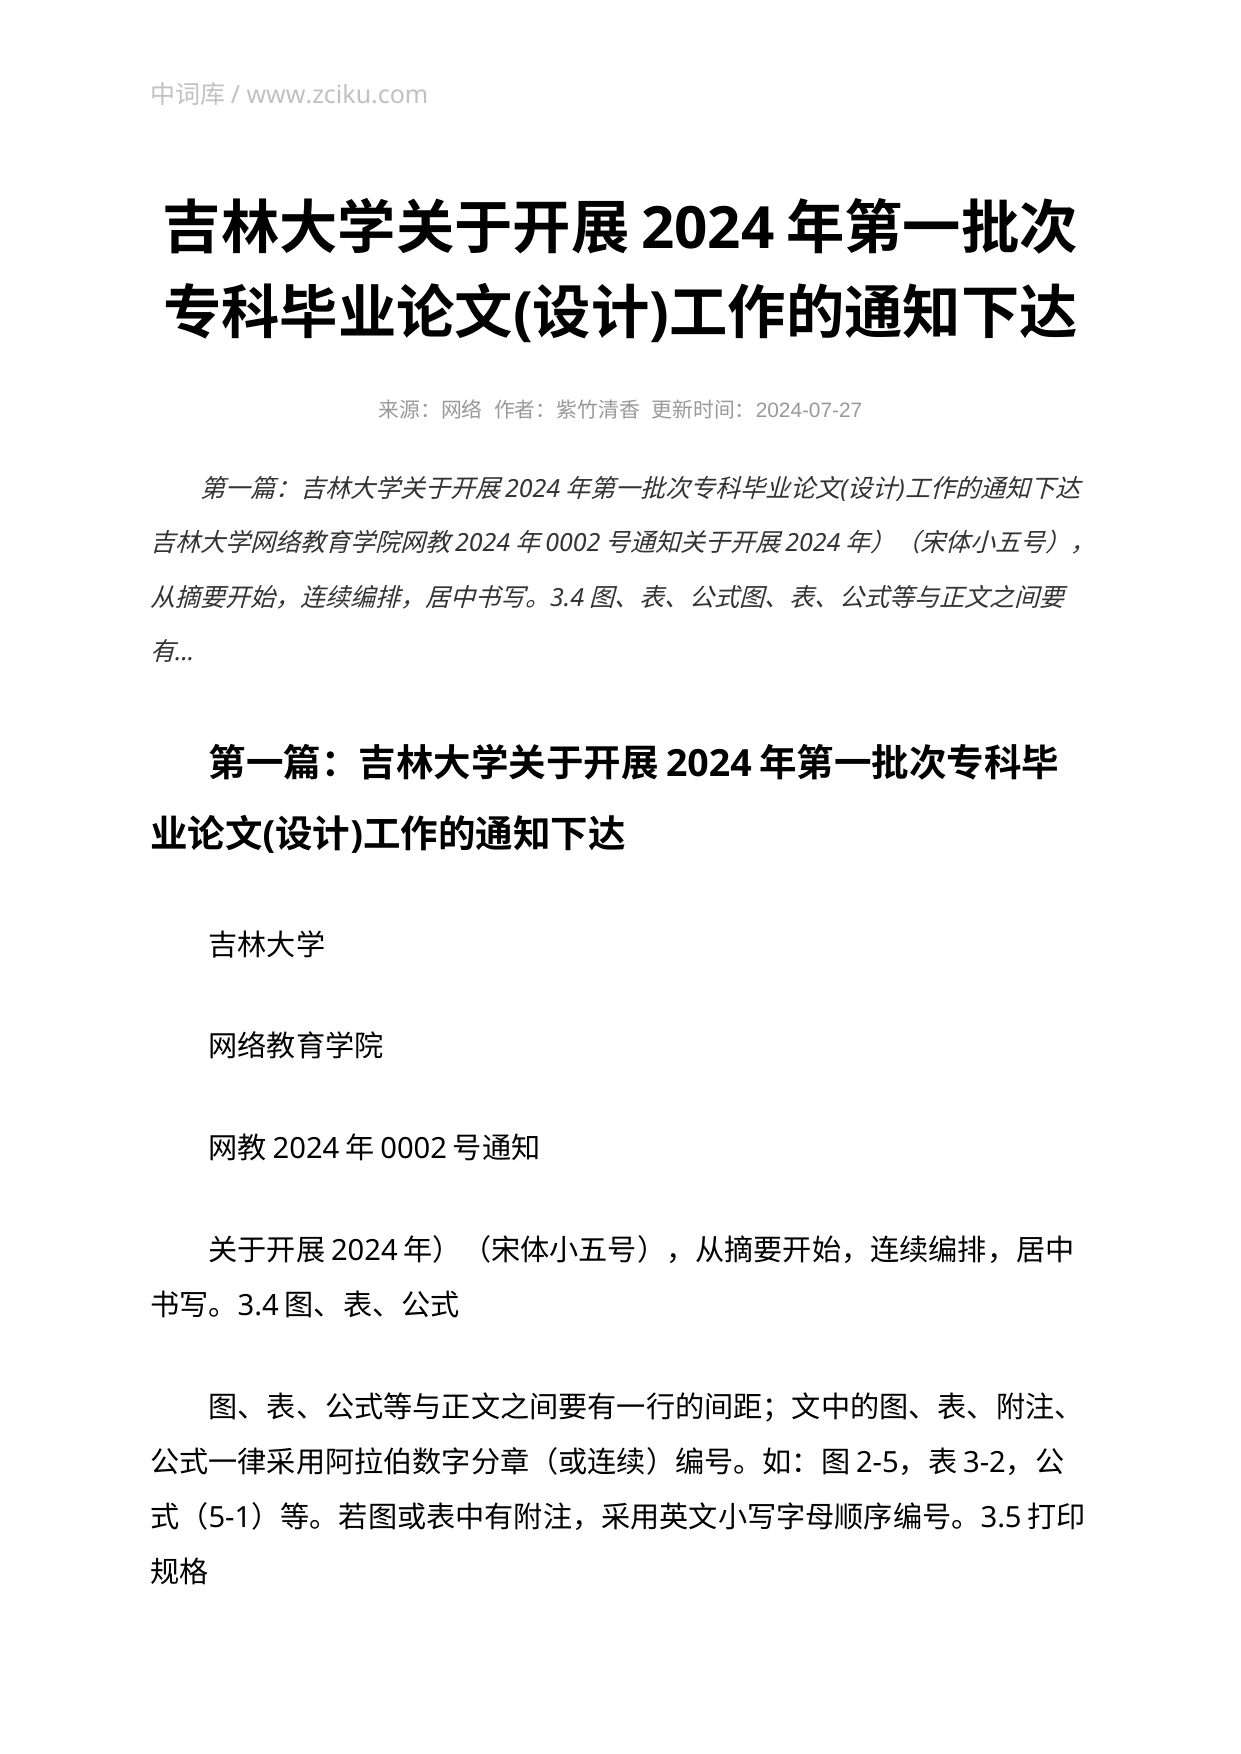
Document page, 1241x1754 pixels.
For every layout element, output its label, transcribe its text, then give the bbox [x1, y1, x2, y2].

text 第一篇：吉林大学关于开展2024年第一批次专科毕业论文(设计)工作的通知下达吉林大学网络教育学院网教2024年0002号通知关于开展2024年）（宋体小五号），从摘要开始，连续编排，居中书写。3.4图、表、公式图、表、公式等与正文之间要有... [150, 468, 1090, 668]
text 网教2024年0002号通知 [150, 1125, 1090, 1167]
text 第一篇：吉林大学关于开展2024年第一批次专科毕业论文(设计)工作的通知下达 [150, 733, 1090, 858]
text 关于开展2024年）（宋体小五号），从摘要开始，连续编排，居中书写。3.4图、表、公式 [150, 1227, 1090, 1324]
text 来源：网络 作者：紫竹清香 更新时间：2024-07-27 [150, 398, 1090, 422]
text 网络教育学院 [150, 1023, 1090, 1065]
text 图、表、公式等与正文之间要有一行的间距；文中的图、表、附注、公式一律采用阿拉伯数字分章（或连续）编号。如：图2-5，表3-2，公式（5-1）等。若图或表中有附注，采用英文小写字母顺序编号。3.5打印规格 [150, 1384, 1090, 1591]
subtitle 吉林大学关于开展2024年第一批次专科毕业论文(设计)工作的通知下达 [150, 181, 1090, 351]
text 吉林大学 [150, 921, 1090, 963]
